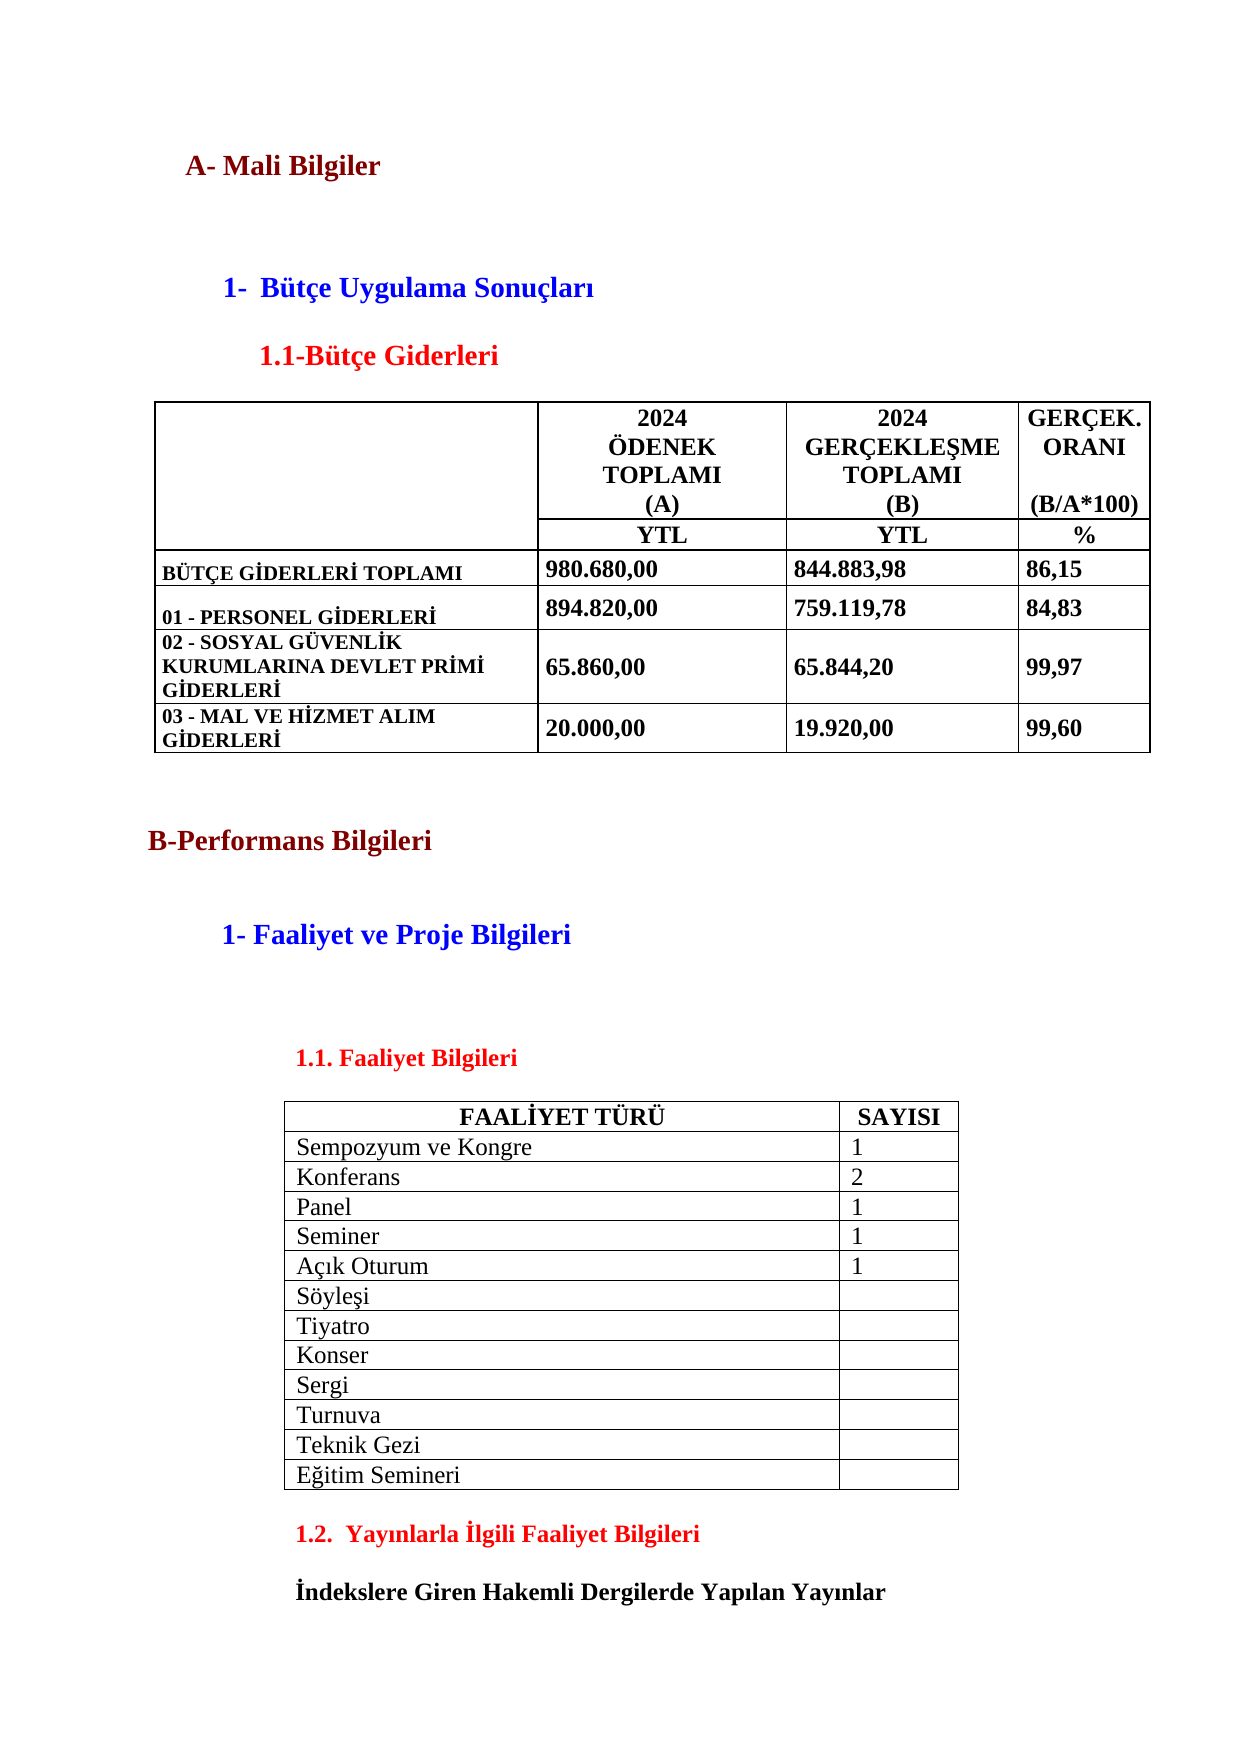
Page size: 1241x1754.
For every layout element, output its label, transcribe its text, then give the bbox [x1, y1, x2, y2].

table_cell 1 [840, 1251, 958, 1280]
table_cell Teknik Gezi [285, 1430, 839, 1459]
table_cell 894.820,00 [539, 586, 786, 629]
subtitle B-Performans Bilgileri [148, 823, 1092, 857]
table_cell 99,97 [1019, 630, 1149, 702]
text 1.1-Bütçe Giderleri [185, 338, 1092, 372]
table_cell 844.883,98 [787, 551, 1018, 585]
table_header SAYISI [840, 1102, 958, 1131]
text İndekslere Giren Hakemli Dergilerde Yapılan Yayınlar [221, 1577, 1092, 1605]
table_header 2024 ÖDENEK TOPLAMI (A) [539, 403, 786, 518]
text 1.1. Faaliyet Bilgileri [148, 1043, 1092, 1072]
table_cell 03 - MAL VE HİZMET ALIM GİDERLERİ [156, 704, 537, 752]
table_header FAALİYET TÜRÜ [285, 1102, 839, 1131]
table_cell Açık Oturum [285, 1251, 839, 1280]
table_cell BÜTÇE GİDERLERİ TOPLAMI [156, 551, 537, 585]
table_cell 759.119,78 [787, 586, 1018, 629]
subtitle Mali Bilgiler [185, 148, 1092, 181]
list Yayınlarla İlgili Faaliyet Bilgileri [295, 1519, 1092, 1547]
table_cell Konferans [285, 1162, 839, 1191]
table_cell 20.000,00 [539, 704, 786, 752]
table_cell 980.680,00 [539, 551, 786, 585]
table_cell 1 [840, 1132, 958, 1161]
table_cell Söyleşi [285, 1281, 839, 1310]
table_cell Konser [285, 1341, 839, 1369]
table_cell Panel [285, 1192, 839, 1220]
table_cell 84,83 [1019, 586, 1149, 629]
table_cell [840, 1400, 958, 1429]
table_cell [840, 1460, 958, 1488]
table_cell YTL [539, 520, 786, 549]
table_cell [840, 1281, 958, 1310]
table_cell YTL [787, 520, 1018, 549]
table_cell 86,15 [1019, 551, 1149, 585]
table_cell 99,60 [1019, 704, 1149, 752]
table_cell [840, 1311, 958, 1339]
table_cell Turnuva [285, 1400, 839, 1429]
table_cell % [1019, 520, 1149, 549]
table_cell [840, 1370, 958, 1399]
table_header 2024 GERÇEKLEŞME TOPLAMI (B) [787, 403, 1018, 518]
table_cell 19.920,00 [787, 704, 1018, 752]
table_cell 65.844,20 [787, 630, 1018, 702]
table_cell Tiyatro [285, 1311, 839, 1339]
subtitle Bütçe Uygulama Sonuçları [223, 270, 1092, 303]
subtitle 1- Faaliyet ve Proje Bilgileri [148, 917, 1092, 950]
table_cell 1 [840, 1221, 958, 1250]
table_cell 01 - PERSONEL GİDERLERİ [156, 586, 537, 629]
table_cell 1 [840, 1192, 958, 1220]
table_cell Eğitim Semineri [285, 1460, 839, 1488]
table_cell [840, 1341, 958, 1369]
table_cell 2 [840, 1162, 958, 1191]
table_cell [840, 1430, 958, 1459]
table_cell Sempozyum ve Kongre [285, 1132, 839, 1161]
table_header [156, 403, 537, 549]
table_cell 65.860,00 [539, 630, 786, 702]
table_cell Seminer [285, 1221, 839, 1250]
table_header GERÇEK. ORANI (B/A*100) [1019, 403, 1149, 518]
table_cell Sergi [285, 1370, 839, 1399]
table_cell 02 - SOSYAL GÜVENLİK KURUMLARINA DEVLET PRİMİ GİDERLERİ [156, 630, 537, 702]
